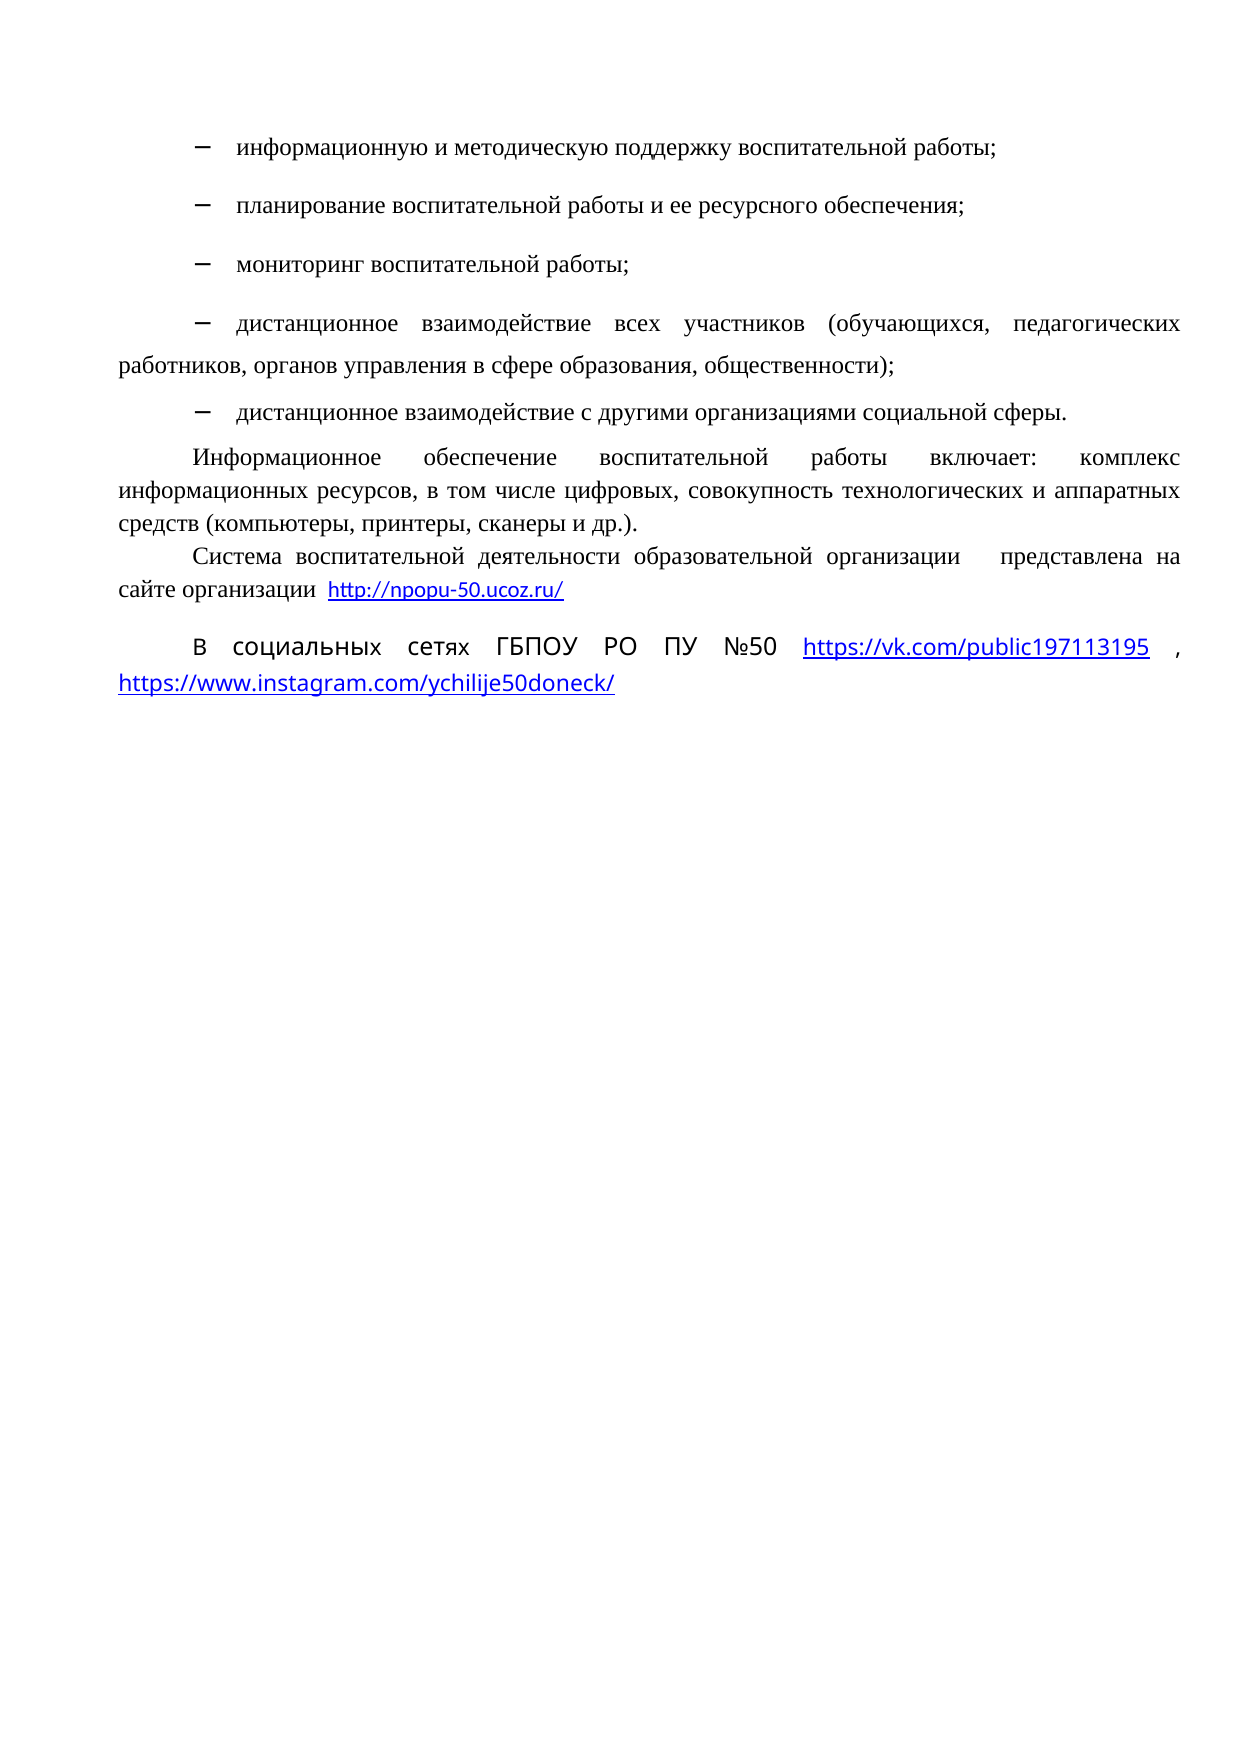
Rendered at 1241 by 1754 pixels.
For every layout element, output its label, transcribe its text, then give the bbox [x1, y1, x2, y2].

list информационную и методическую поддержку воспитательной работы; [118, 118, 1181, 169]
list мониторинг воспитательной работы; [118, 236, 1181, 287]
text Информационное обеспечение воспитательной работы включает: комплекс информационных ресурсов, в том числе цифровых, совокупность технологических и аппаратных средств (компьютеры, принтеры, сканеры и др.). [118, 442, 1181, 537]
list планирование воспитательной работы и ее ресурсного обеспечения; [118, 177, 1181, 228]
list дистанционное взаимодействие всех участников (обучающихся, педагогических работников, органов управления в сфере образования, общественности); [118, 295, 1181, 379]
text Система воспитательной деятельности образовательной организации представлена на сайте организации http://npopu-50.ucoz.ru/ [118, 541, 1181, 603]
list дистанционное взаимодействие с другими организациями социальной сферы. [118, 383, 1181, 434]
text В социальных сетях ГБПОУ РО ПУ №50 https://vk.com/public197113195 , https://www.instagram.com/ychilije50doneck/ [118, 628, 1181, 698]
